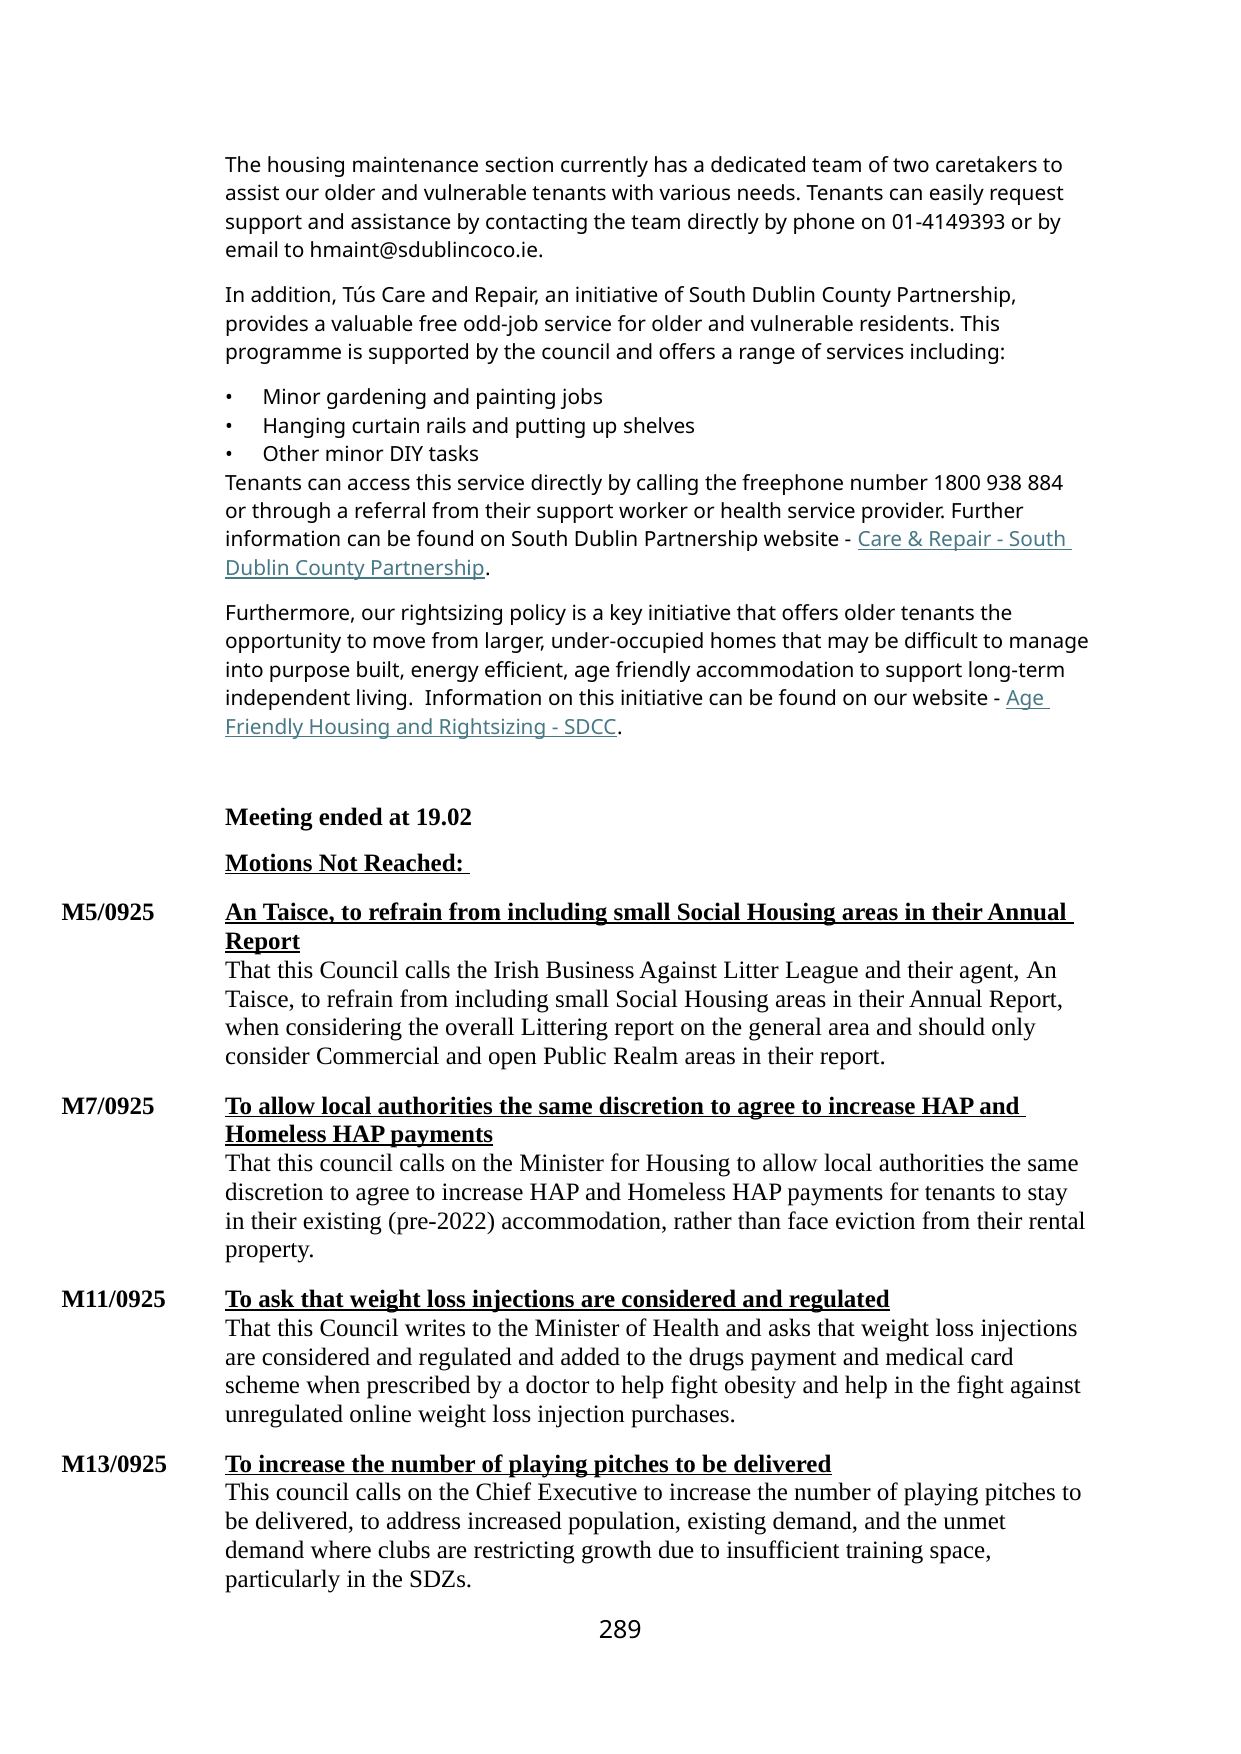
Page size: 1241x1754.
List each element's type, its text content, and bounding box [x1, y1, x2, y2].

text Furthermore, our rightsizing policy is a key initiative that offers older tenants the opportunity to move from larger, under-occupied homes that may be difficult to manage into purpose built, energy efficient, age friendly accommodation to support long-term independent living. Information on this initiative can be found on our website - Age Friendly Housing and Rightsizing - SDCC. [225, 598, 1090, 740]
text The housing maintenance section currently has a dedicated team of two caretakers to assist our older and vulnerable tenants with various needs. Tenants can easily request support and assistance by contacting the team directly by phone on 01-4149393 or by email to hmaint@sdublincoco.ie. [225, 150, 1090, 264]
subtitle M5/0925 An Taisce, to refrain from including small Social Housing areas in their Annual Report [61, 897, 1090, 955]
text Tenants can access this service directly by calling the freephone number 1800 938 884 or through a referral from their support worker or health service provider. Further information can be found on South Dublin Partnership website - Care & Repair - South Dublin County Partnership. [225, 468, 1090, 581]
text In addition, Tús Care and Repair, an initiative of South Dublin County Partnership, provides a valuable free odd-job service for older and vulnerable residents. This programme is supported by the council and offers a range of services including: [225, 280, 1090, 366]
text Meeting ended at 19.02 [150, 802, 1090, 831]
subtitle M7/0925 To allow local authorities the same discretion to agree to increase HAP and Homeless HAP payments [61, 1091, 1090, 1148]
text That this Council calls the Irish Business Against Litter League and their agent, An Taisce, to refrain from including small Social Housing areas in their Annual Report, when considering the overall Littering report on the general area and should only consider Commercial and open Public Realm areas in their report. [225, 955, 1090, 1070]
list Minor gardening and painting jobs [225, 382, 1090, 411]
text This council calls on the Chief Executive to increase the number of playing pitches to be delivered, to address increased population, existing demand, and the unmet demand where clubs are restricting growth due to insufficient training space, particularly in the SDZs. [225, 1477, 1090, 1592]
list Hanging curtain rails and putting up shelves [225, 411, 1090, 439]
subtitle M11/0925 To ask that weight loss injections are considered and regulated [61, 1284, 1090, 1313]
text That this council calls on the Minister for Housing to allow local authorities the same discretion to agree to increase HAP and Homeless HAP payments for tenants to stay in their existing (pre-2022) accommodation, rather than face eviction from their rental property. [225, 1148, 1090, 1263]
list Other minor DIY tasks [225, 439, 1090, 468]
text Motions Not Reached: [225, 848, 1090, 877]
text That this Council writes to the Minister of Health and asks that weight loss injections are considered and regulated and added to the drugs payment and medical card scheme when prescribed by a doctor to help fight obesity and help in the fight against unregulated online weight loss injection purchases. [225, 1313, 1090, 1428]
subtitle M13/0925 To increase the number of playing pitches to be delivered [61, 1449, 1090, 1477]
